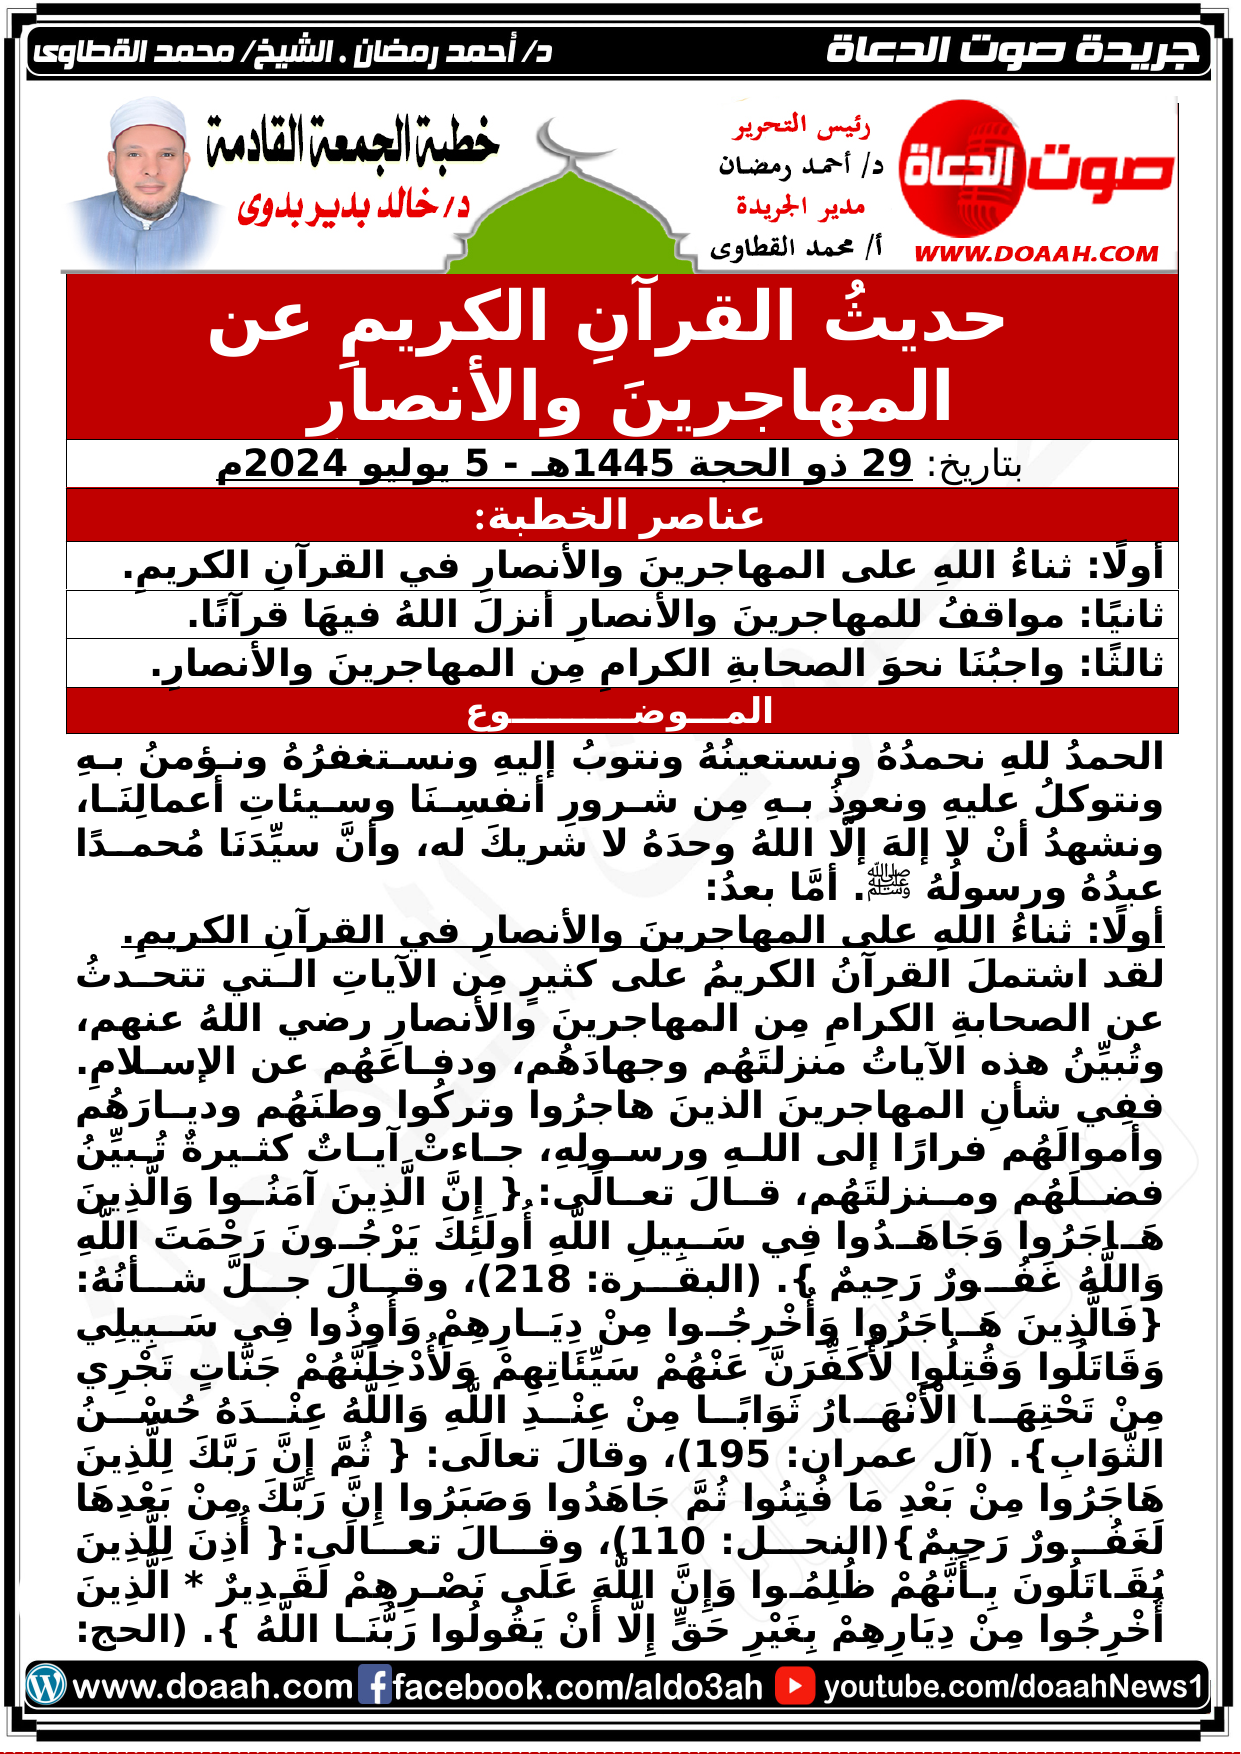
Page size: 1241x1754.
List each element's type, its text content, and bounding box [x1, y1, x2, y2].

text حديثُ القرآنِ الكريمِ عن المهاجرينَ والأنصارِ [67, 274, 1178, 439]
picture [0, 0, 1241, 1752]
text ثالثًا: واجبُنَا نحوَ الصحابةِ الكرامِ مِن المهاجرينَ والأنصارِ. [67, 639, 1178, 687]
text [75, 952, 1165, 1651]
text أولًا: ثناءُ اللهِ على المهاجرينَ والأنصارِ في القرآنِ الكريمِ. [67, 542, 1178, 589]
text المـــوضــــــــــوع [67, 688, 1178, 733]
text الحمدُ للهِ نحمدُهُ ونستعينُهُ ونتوبُ إليهِ ونستغفرُهُ ونؤمنُ بهِ ونتوكلُ عليهِ ونعوذُ بهِ مِن شرورِ أنفسِنَا وسيئاتِ أعمالِنَا، ونشهدُ أنْ لا إلهَ إلَّا اللهُ وحدَهُ لا شريكَ له، وأنَّ سيِّدَنَا مُحمدًا عبدُهُ ورسولُهُ ﷺ. أمَّا بعدُ: [75, 734, 1165, 909]
text عناصر الخطبة: [67, 489, 1178, 541]
text أولًا: ثناءُ اللهِ على المهاجرينَ والأنصارِ في القرآنِ الكريمِ. [75, 909, 1165, 952]
text ثانيًا: مواقفُ للمهاجرينَ والأنصارِ أنزلَ اللهُ فيهَا قرآنًا. [67, 591, 1178, 638]
text بتاريخ: 29 ذو الحجة 1445هـ - 5 يوليو 2024م [67, 440, 1178, 487]
